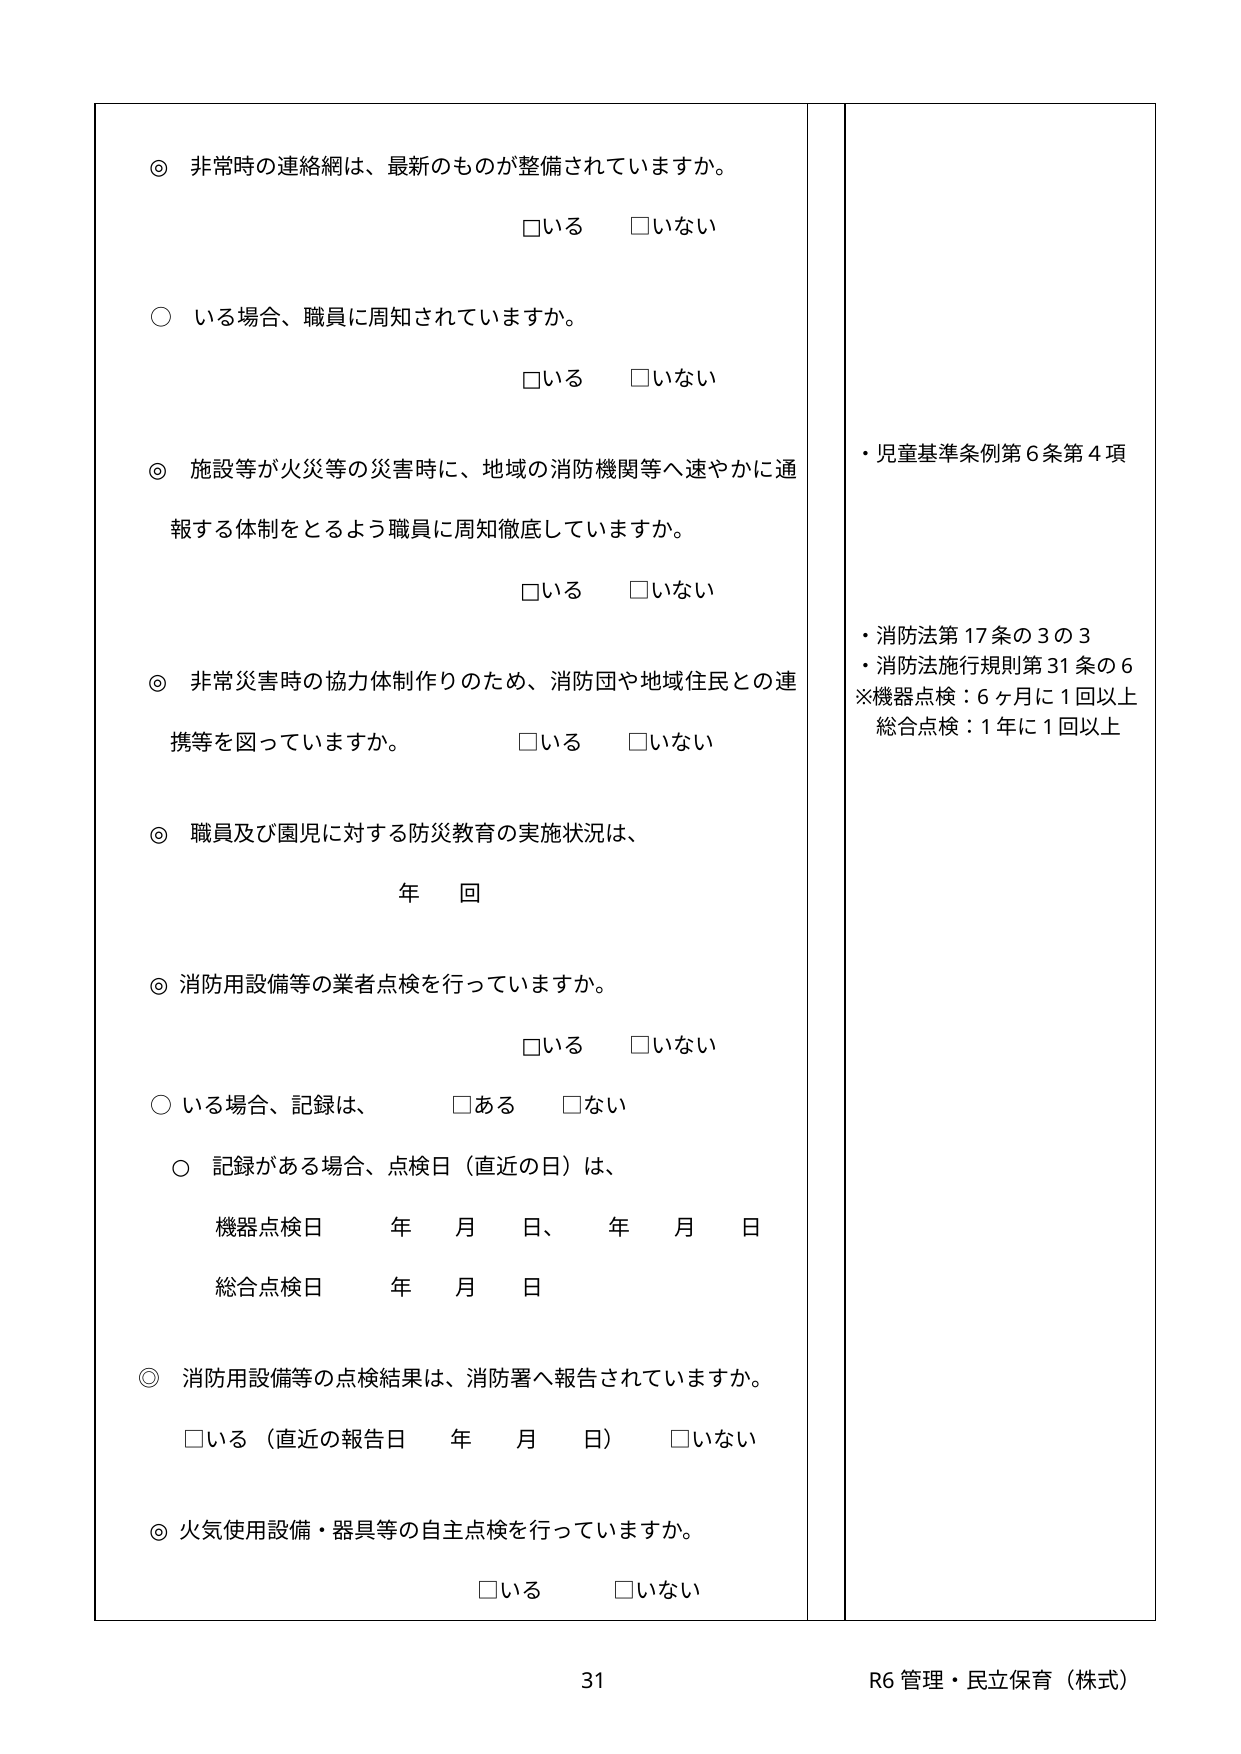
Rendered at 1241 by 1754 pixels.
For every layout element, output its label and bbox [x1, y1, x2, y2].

table_cell [96, 104, 807, 1619]
table_cell [808, 104, 844, 1619]
table_cell [846, 104, 1155, 1619]
